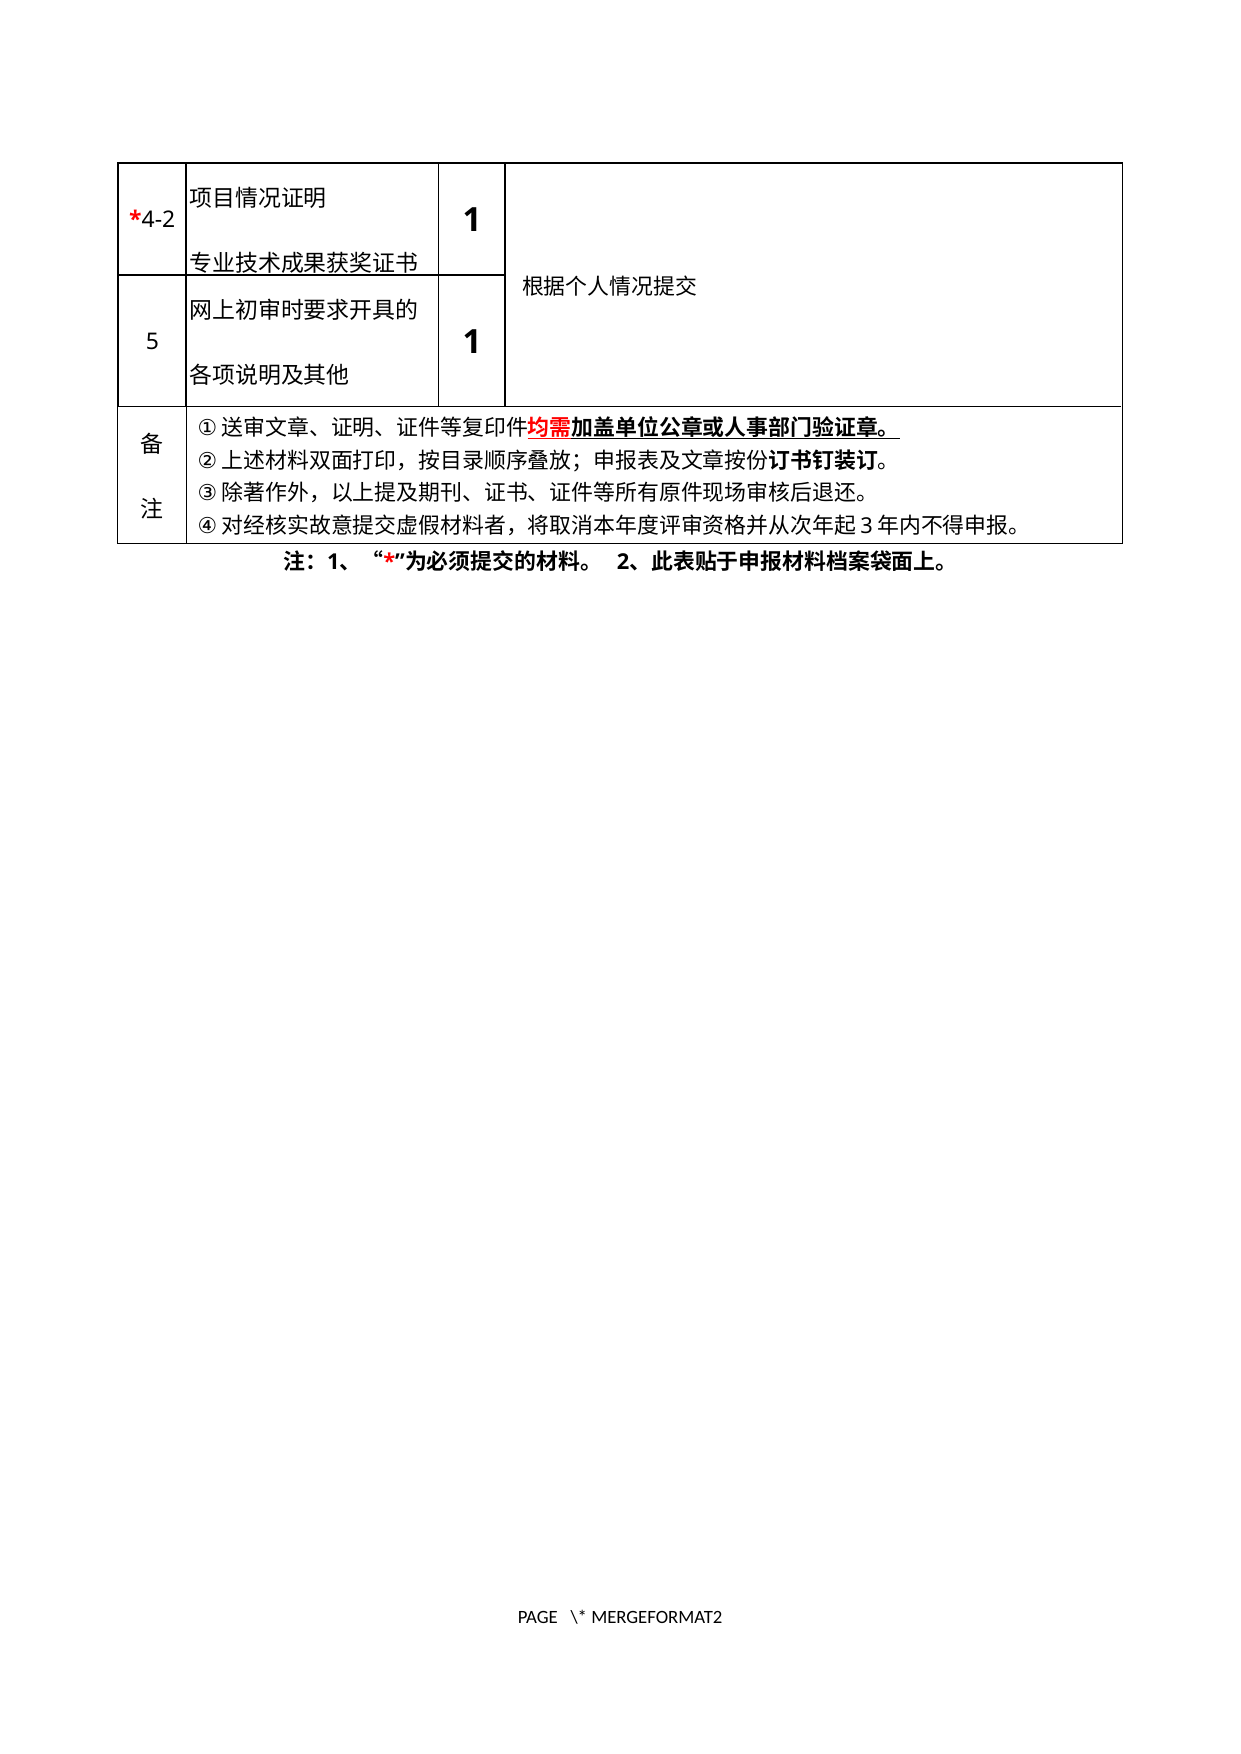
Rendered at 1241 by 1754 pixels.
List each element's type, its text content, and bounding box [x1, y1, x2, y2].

text 注：1、“*”为必须提交的材料。 2、此表贴于申报材料档案袋面上。 [187, 544, 1053, 576]
table_cell ①送审文章、证明、证件等复印件均需加盖单位公章或人事部门验证章。 ②上述材料双面打印，按目录顺序叠放；申报表及文章按份订书钉装订。 ③除著作外，以上提及期刊、证书、证件等所有原件现场审核后退还。 ④对经核实故意提交虚假材料者，将取消本年度评审资格并从次年起3年内不得申报。 [187, 406, 1122, 543]
table_cell 项目情况证明 专业技术成果获奖证书 及重要业绩证明材料 [187, 164, 438, 274]
table_cell 网上初审时要求开具的各项说明及其他 [187, 276, 438, 406]
table_cell 备注 [118, 407, 186, 543]
table_cell 根据个人情况提交 [506, 164, 1122, 406]
table_cell 1 [439, 164, 504, 274]
table_cell 1 [439, 276, 504, 406]
table_cell 5 [119, 276, 185, 406]
table_cell *4-2 [119, 164, 185, 274]
